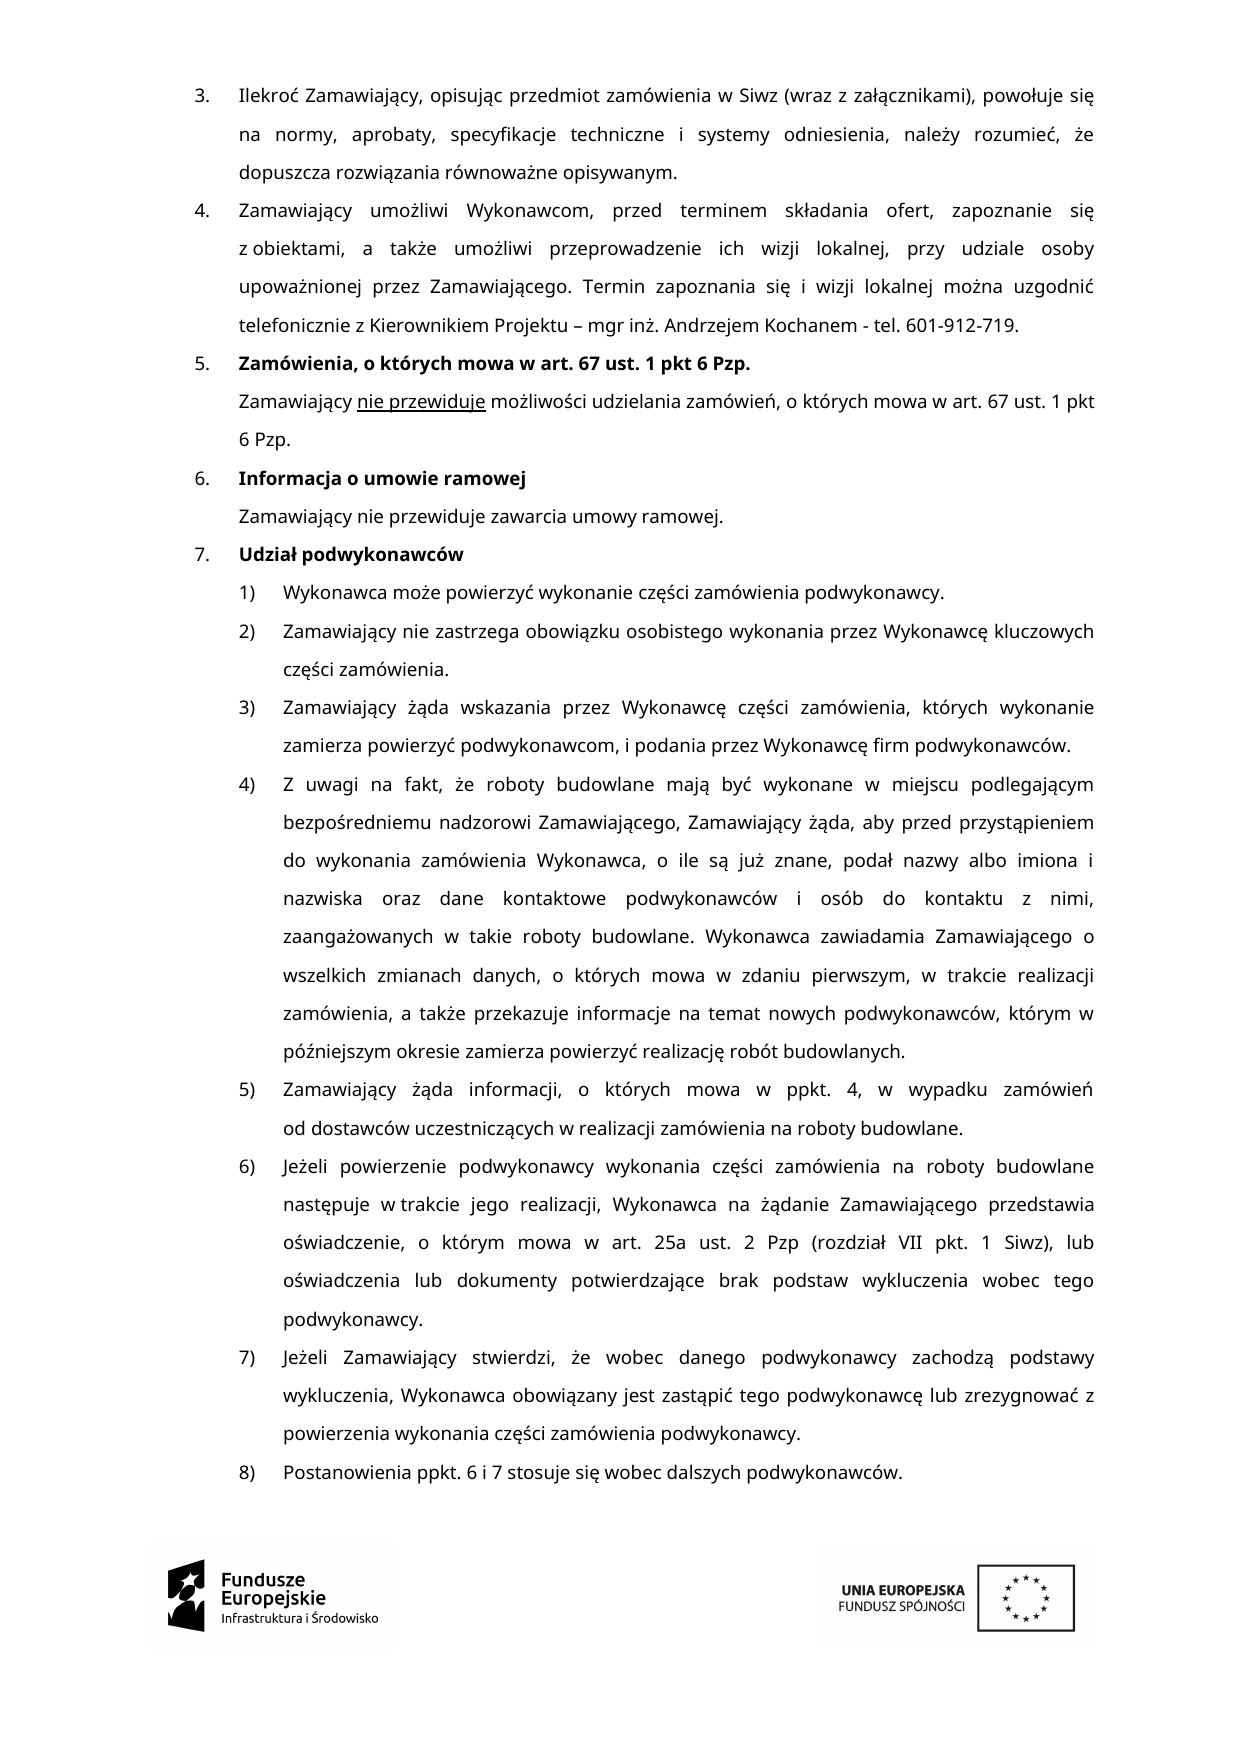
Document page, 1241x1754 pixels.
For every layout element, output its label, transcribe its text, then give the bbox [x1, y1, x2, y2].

list Informacja o umowie ramowej [194, 465, 1095, 491]
list Postanowienia ppkt. 6 i 7 stosuje się wobec dalszych podwykonawców. [239, 1459, 1095, 1484]
list Zamawiający nie zastrzega obowiązku osobistego wykonania przez Wykonawcę kluczowych części zamówienia. [239, 618, 1095, 682]
list Z uwagi na fakt, że roboty budowlane mają być wykonane w miejscu podlegającym bezpośredniemu nadzorowi Zamawiającego, Zamawiający żąda, aby przed przystąpieniem do wykonania zamówienia Wykonawca, o ile są już znane, podał nazwy albo imiona i nazwiska oraz dane kontaktowe podwykonawców i osób do kontaktu z nimi, zaangażowanych w takie roboty budowlane. Wykonawca zawiadamia Zamawiającego o wszelkich zmianach danych, o których mowa w zdaniu pierwszym, w trakcie realizacji zamówienia, a także przekazuje informacje na temat nowych podwykonawców, którym w późniejszym okresie zamierza powierzyć realizację robót budowlanych. [239, 771, 1095, 1064]
list Wykonawca może powierzyć wykonanie części zamówienia podwykonawcy. [239, 580, 1095, 605]
list Zamawiający żąda wskazania przez Wykonawcę części zamówienia, których wykonanie zamierza powierzyć podwykonawcom, i podania przez Wykonawcę firm podwykonawców. [239, 694, 1095, 758]
list Jeżeli powierzenie podwykonawcy wykonania części zamówienia na roboty budowlane następuje w trakcie jego realizacji, Wykonawca na żądanie Zamawiającego przedstawia oświadczenie, o którym mowa w art. 25a ust. 2 Pzp (rozdział VII pkt. 1 Siwz), lub oświadczenia lub dokumenty potwierdzające brak podstaw wykluczenia wobec tego podwykonawcy. [239, 1153, 1095, 1332]
list Zamawiający żąda informacji, o których mowa w ppkt. 4, w wypadku zamówień od dostawców uczestniczących w realizacji zamówienia na roboty budowlane. [239, 1077, 1095, 1140]
list Jeżeli Zamawiający stwierdzi, że wobec danego podwykonawcy zachodzą podstawy wykluczenia, Wykonawca obowiązany jest zastąpić tego podwykonawcę lub zrezygnować z powierzenia wykonania części zamówienia podwykonawcy. [239, 1344, 1095, 1446]
text Zamawiający nie przewiduje zawarcia umowy ramowej. [239, 503, 1095, 529]
list Udział podwykonawców [194, 541, 1095, 567]
list Ilekroć Zamawiający, opisując przedmiot zamówienia w Siwz (wraz z załącznikami), powołuje się na normy, aprobaty, specyfikacje techniczne i systemy odniesienia, należy rozumieć, że dopuszcza rozwiązania równoważne opisywanym. [194, 83, 1095, 185]
picture [150, 1541, 395, 1650]
text Zamawiający nie przewiduje możliwości udzielania zamówień, o których mowa w art. 67 ust. 1 pkt 6 Pzp. [239, 388, 1095, 452]
list Zamawiający umożliwi Wykonawcom, przed terminem składania ofert, zapoznanie się z obiektami, a także umożliwi przeprowadzenie ich wizji lokalnej, przy udziale osoby upoważnionej przez Zamawiającego. Termin zapoznania się i wizji lokalnej można uzgodnić telefonicznie z Kierownikiem Projektu – mgr inż. Andrzejem Kochanem - tel. 601-912-719. [194, 197, 1095, 338]
list Zamówienia, o których mowa w art. 67 ust. 1 pkt 6 Pzp. [194, 350, 1095, 376]
picture [817, 1546, 1095, 1650]
